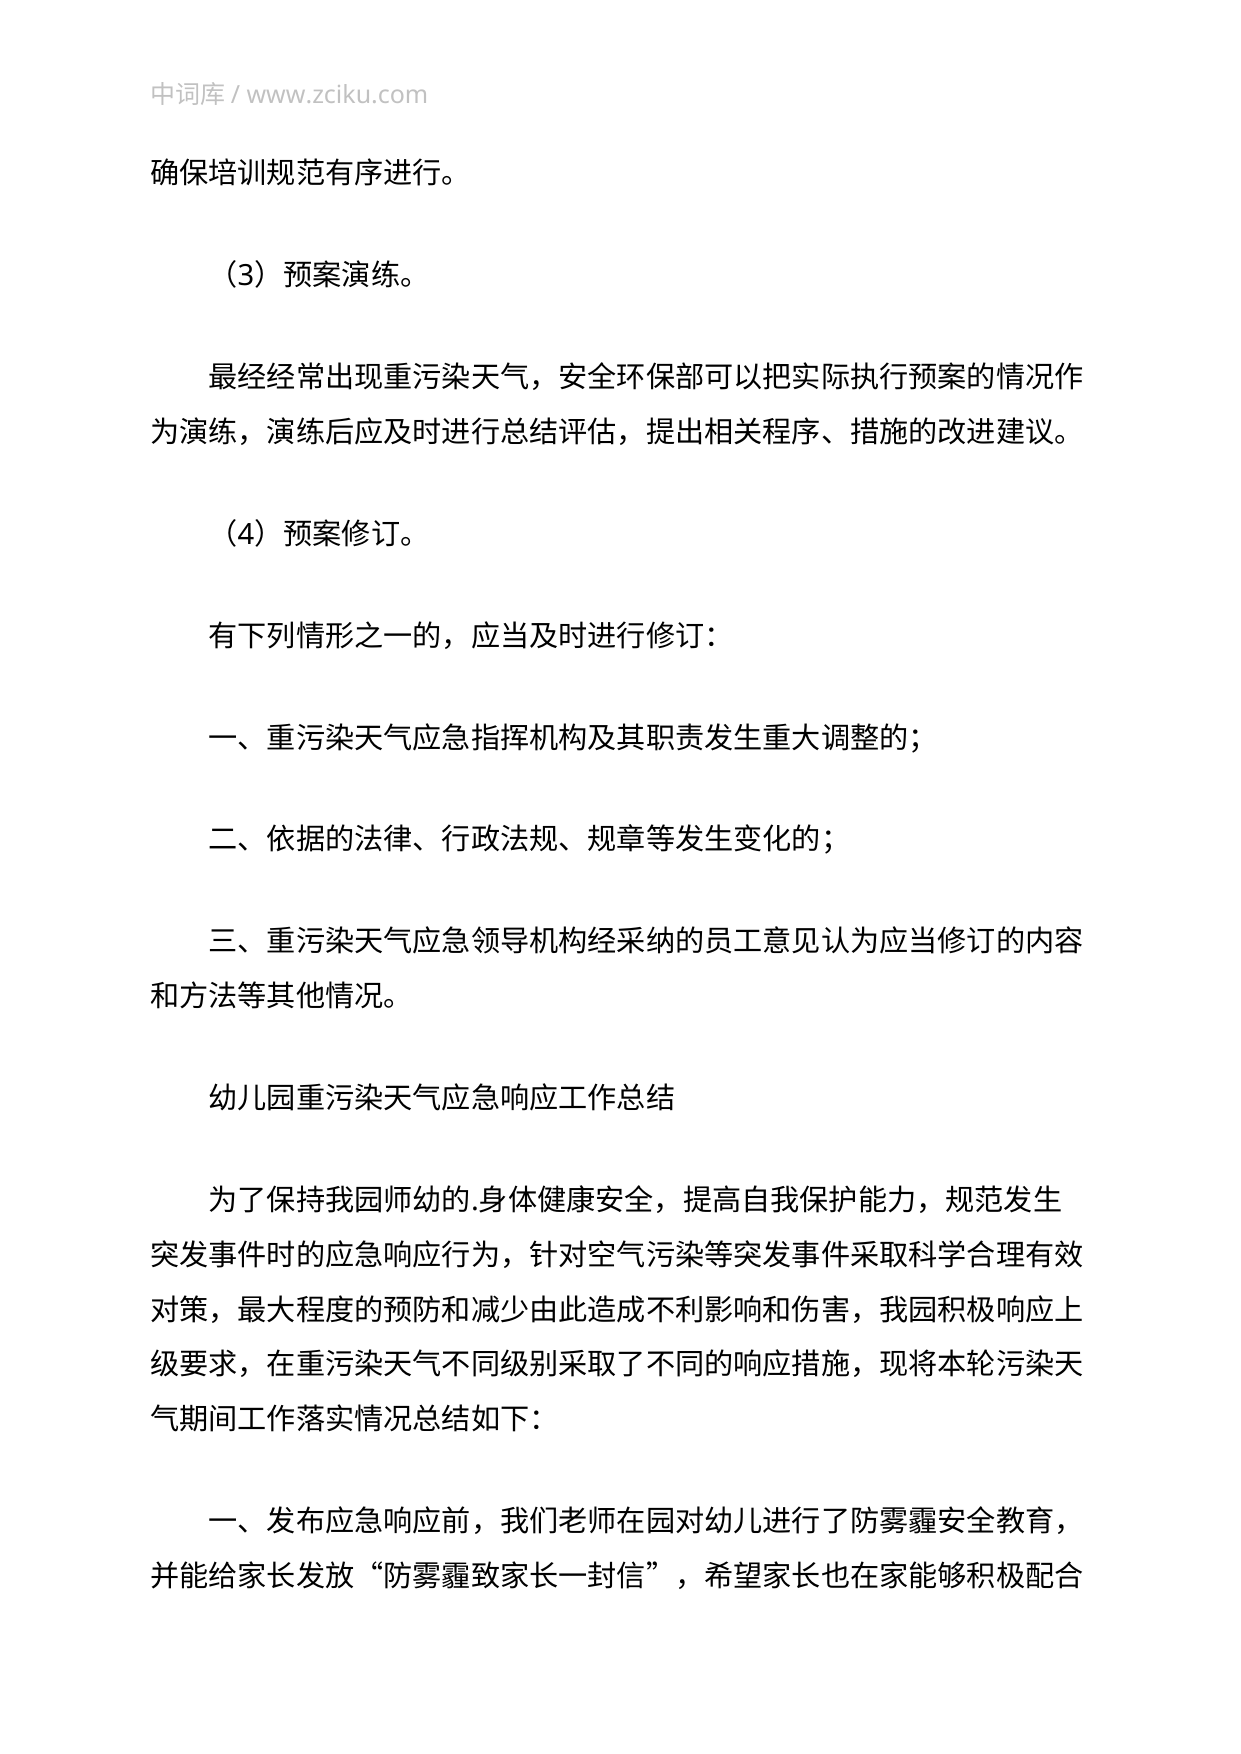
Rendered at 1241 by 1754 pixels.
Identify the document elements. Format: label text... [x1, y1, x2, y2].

text 有下列情形之一的，应当及时进行修订： [150, 612, 1090, 655]
text 最经经常出现重污染天气，安全环保部可以把实际执行预案的情况作为演练，演练后应及时进行总结评估，提出相关程序、措施的改进建议。 [150, 354, 1090, 451]
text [150, 1498, 1090, 1595]
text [150, 150, 1090, 192]
text （3）预案演练。 [150, 252, 1090, 294]
text 为了保持我园师幼的.身体健康安全，提高自我保护能力，规范发生突发事件时的应急响应行为，针对空气污染等突发事件采取科学合理有效对策，最大程度的预防和减少由此造成不利影响和伤害，我园积极响应上级要求，在重污染天气不同级别采取了不同的响应措施，现将本轮污染天气期间工作落实情况总结如下： [150, 1176, 1090, 1438]
text 三、重污染天气应急领导机构经采纳的员工意见认为应当修订的内容和方法等其他情况。 [150, 918, 1090, 1015]
text 一、重污染天气应急指挥机构及其职责发生重大调整的； [150, 714, 1090, 756]
text 二、依据的法律、行政法规、规章等发生变化的； [150, 816, 1090, 858]
text （4）预案修订。 [150, 510, 1090, 553]
text 幼儿园重污染天气应急响应工作总结 [150, 1074, 1090, 1117]
